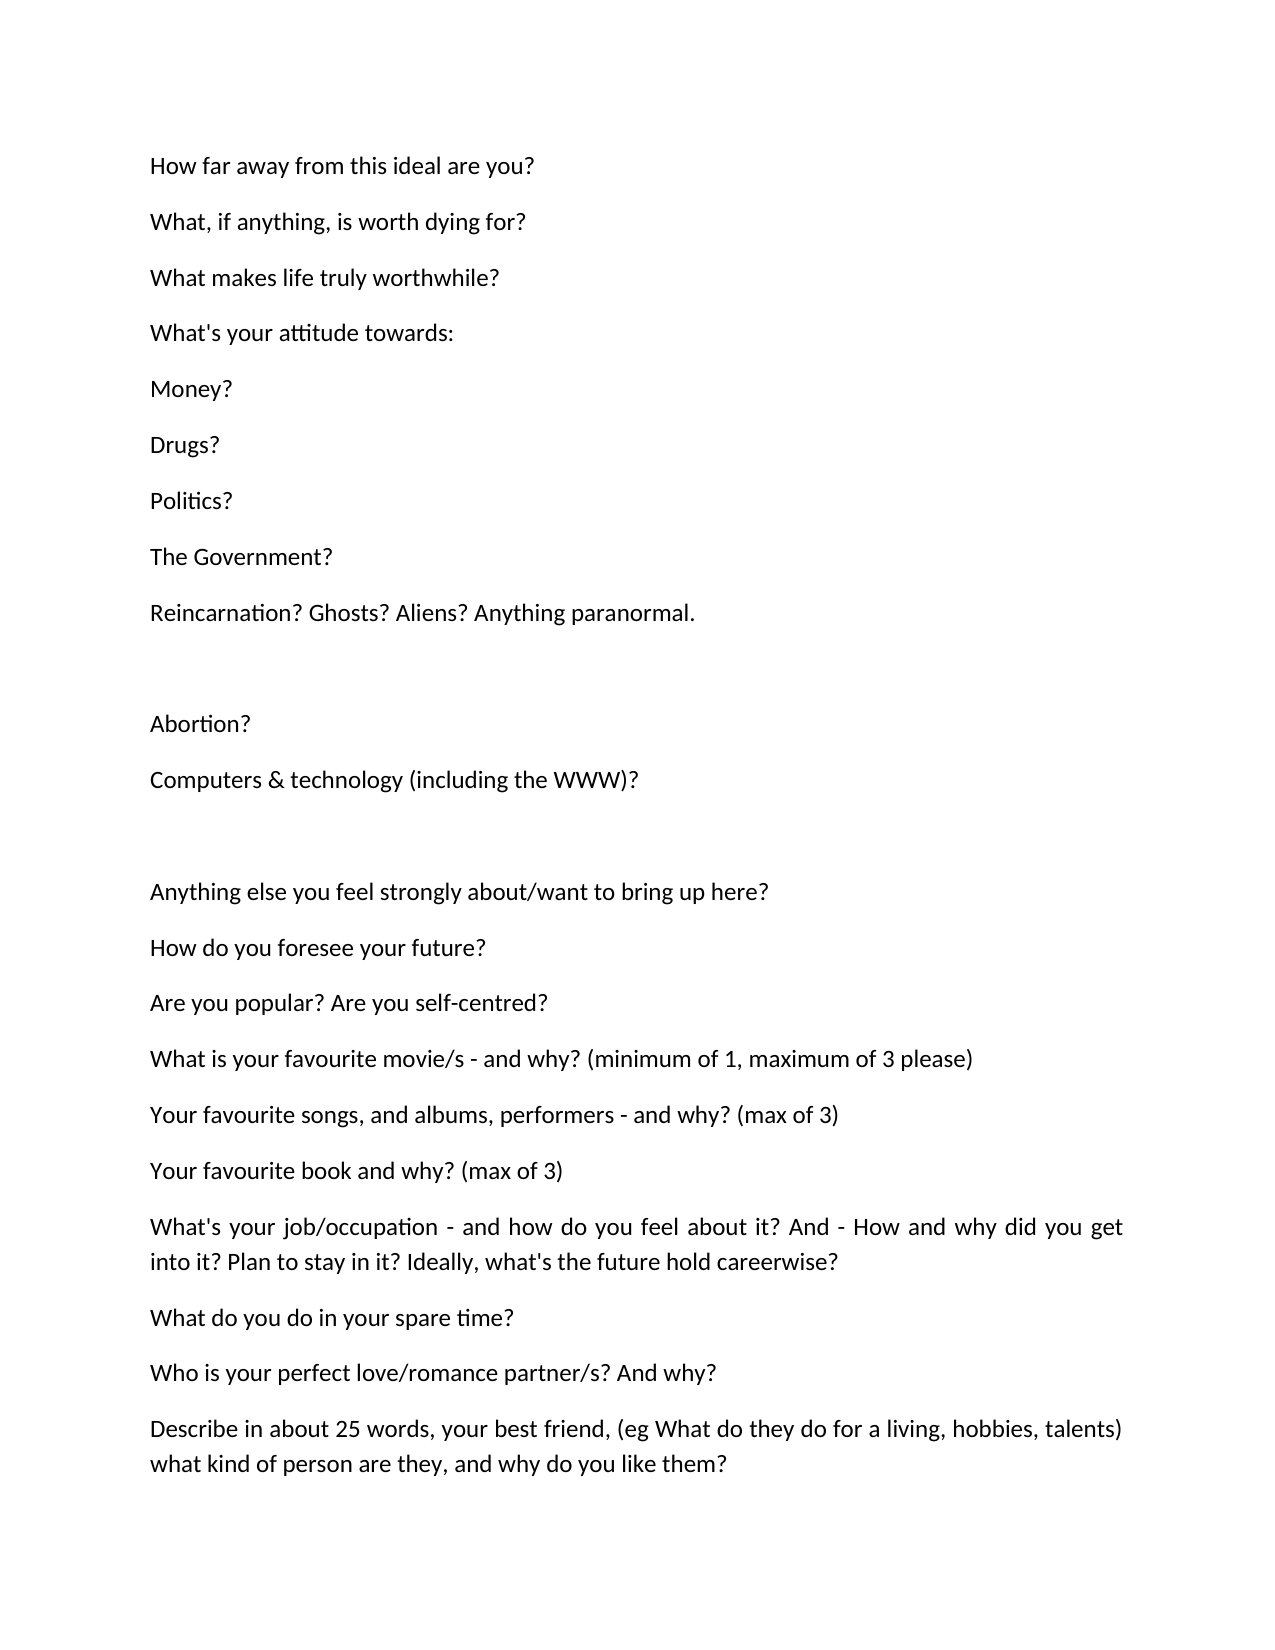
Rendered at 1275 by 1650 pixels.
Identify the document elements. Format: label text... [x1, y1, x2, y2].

text What, if anything, is worth dying for? [150, 206, 1125, 236]
text Abortion? [150, 708, 1125, 739]
text Anything else you feel strongly about/want to bring up here? [150, 876, 1125, 906]
text Computers & technology (including the WWW)? [150, 764, 1125, 795]
text Reincarnation? Ghosts? Aliens? Anything paranormal. [150, 597, 1125, 627]
text Money? [150, 373, 1125, 404]
text What's your job/occupation - and how do you feel about it? And - How and why did you get into it? Plan to stay in it? Ideally, what's the future hold careerwise? [150, 1211, 1125, 1276]
text What do you do in your spare time? [150, 1302, 1125, 1332]
text Drugs? [150, 429, 1125, 460]
text Are you popular? Are you self-centred? [150, 987, 1125, 1018]
text How far away from this ideal are you? [150, 150, 1125, 181]
text What makes life truly worthwhile? [150, 262, 1125, 292]
text Your favourite book and why? (max of 3) [150, 1155, 1125, 1186]
text The Government? [150, 541, 1125, 571]
text Describe in about 25 words, your best friend, (eg What do they do for a living, hobbies, talents) what kind of person are they, and why do you like them? [150, 1413, 1125, 1479]
text What is your favourite movie/s - and why? (minimum of 1, maximum of 3 please) [150, 1043, 1125, 1074]
text Politics? [150, 485, 1125, 516]
text What's your attitude towards: [150, 317, 1125, 348]
text Who is your perfect love/romance partner/s? And why? [150, 1357, 1125, 1388]
text How do you foresee your future? [150, 932, 1125, 962]
text Your favourite songs, and albums, performers - and why? (max of 3) [150, 1099, 1125, 1130]
